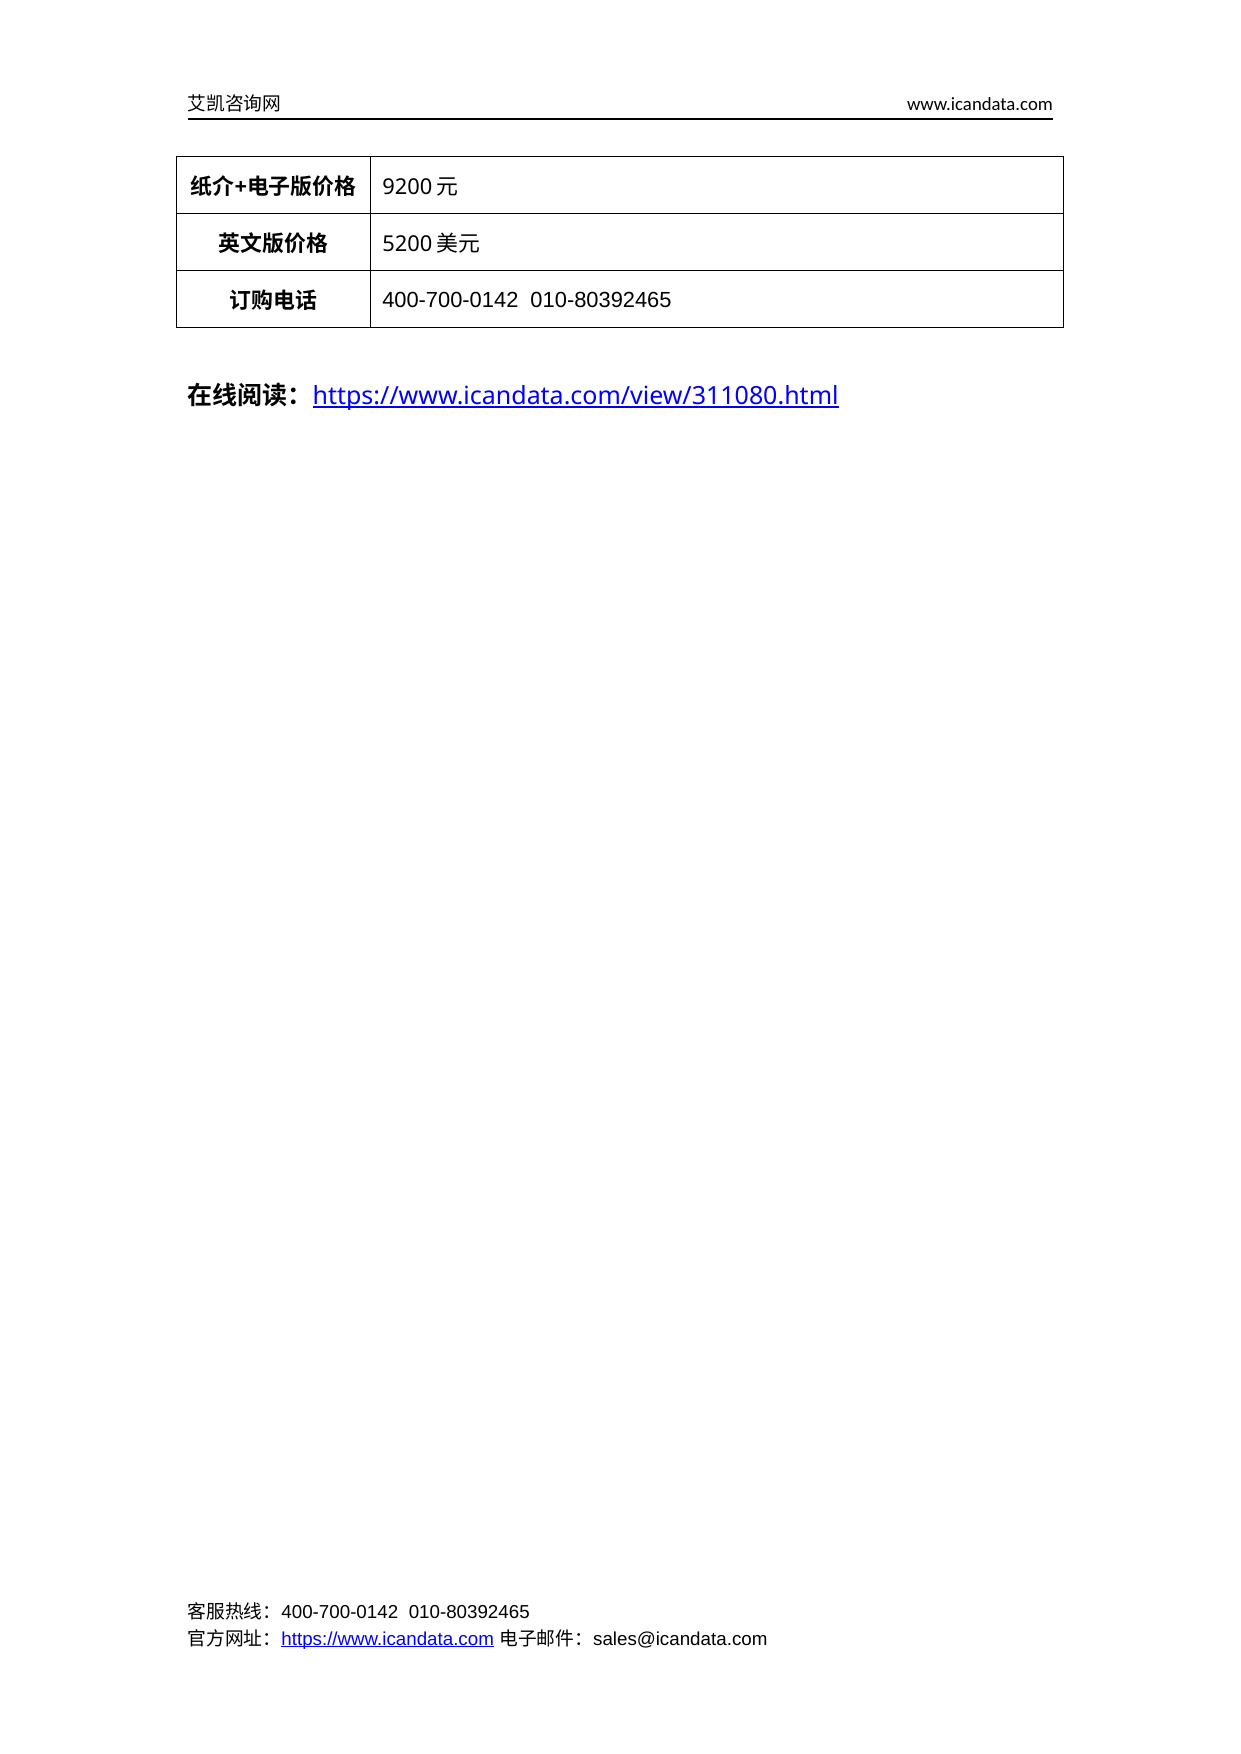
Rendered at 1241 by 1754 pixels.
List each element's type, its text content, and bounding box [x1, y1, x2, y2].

table_cell 5200美元 [371, 214, 1063, 270]
table_cell 9200元 [371, 157, 1063, 213]
table_cell 英文版价格 [177, 214, 370, 270]
table_cell 纸介+电子版价格 [177, 157, 370, 213]
table_cell 订购电话 [177, 271, 370, 327]
text 在线阅读：https://www.icandata.com/view/311080.html [187, 361, 1053, 426]
table_cell 400-700-0142 010-80392465 [371, 271, 1063, 327]
